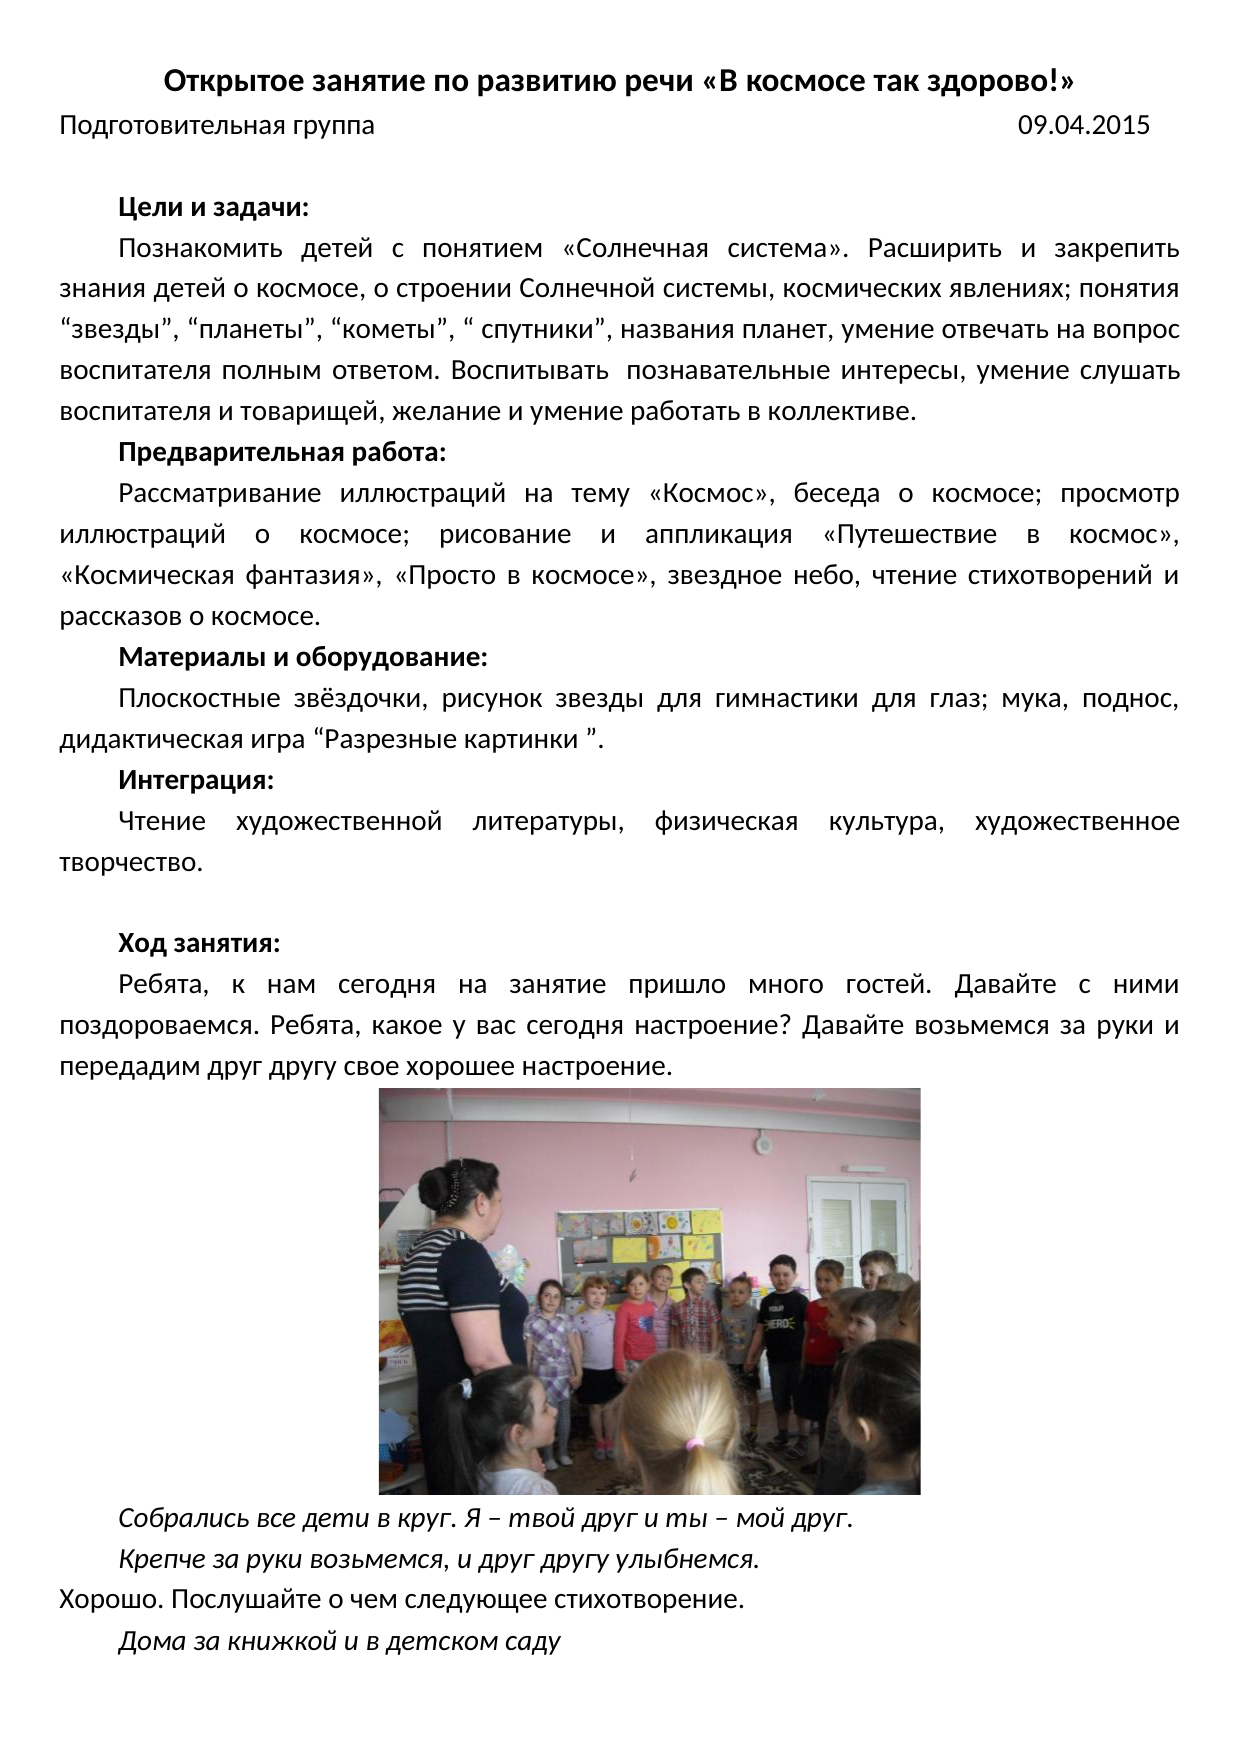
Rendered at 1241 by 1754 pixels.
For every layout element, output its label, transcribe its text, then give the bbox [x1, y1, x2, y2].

text Открытое занятие по развитию речи «В космосе так здорово!» [59, 59, 1181, 100]
picture [378, 1088, 921, 1495]
text Рассматривание иллюстраций на тему «Космос», беседа о космосе; просмотр иллюстраций о космосе; рисование и аппликация «Путешествие в космос», «Космическая фантазия», «Просто в космосе», звездное небо, чтение стихотворений и рассказов о космосе. [59, 474, 1181, 633]
text Дома за книжкой и в детском саду [59, 1622, 1181, 1657]
text Интеграция: [59, 761, 1181, 796]
text Ребята, к нам сегодня на занятие пришло много гостей. Давайте с ними поздороваемся. Ребята, какое у вас сегодня настроение? Давайте возьмемся за руки и передадим друг другу свое хорошее настроение. [59, 966, 1181, 1083]
text Материалы и оборудование: [59, 638, 1181, 674]
text Плоскостные звёздочки, рисунок звезды для гимнастики для глаз; мука, поднос, дидактическая игра “Разрезные картинки ”. [59, 679, 1181, 756]
text Хорошо. Послушайте о чем следующее стихотворение. [59, 1581, 1181, 1616]
text Предварительная работа: [59, 433, 1181, 469]
text Познакомить детей с понятием «Солнечная система». Расширить и закрепить знания детей о космосе, о строении Солнечной системы, космических явлениях; понятия “звезды”, “планеты”, “кометы”, “ спутники”, названия планет, умение отвечать на вопрос воспитателя полным ответом. Воспитывать познавательные интересы, умение слушать воспитателя и товарищей, желание и умение работать в коллективе. [59, 229, 1181, 428]
text Ход занятия: [59, 924, 1181, 960]
text Собрались все дети в круг. Я – твой друг и ты – мой друг. [59, 1499, 1181, 1534]
text Крепче за руки возьмемся, и друг другу улыбнемся. [59, 1540, 1181, 1575]
text Цели и задачи: [59, 188, 1181, 223]
text Чтение художественной литературы, физическая культура, художественное творчество. [59, 802, 1181, 878]
text Подготовительная группа 09.04.2015 [59, 106, 1181, 141]
